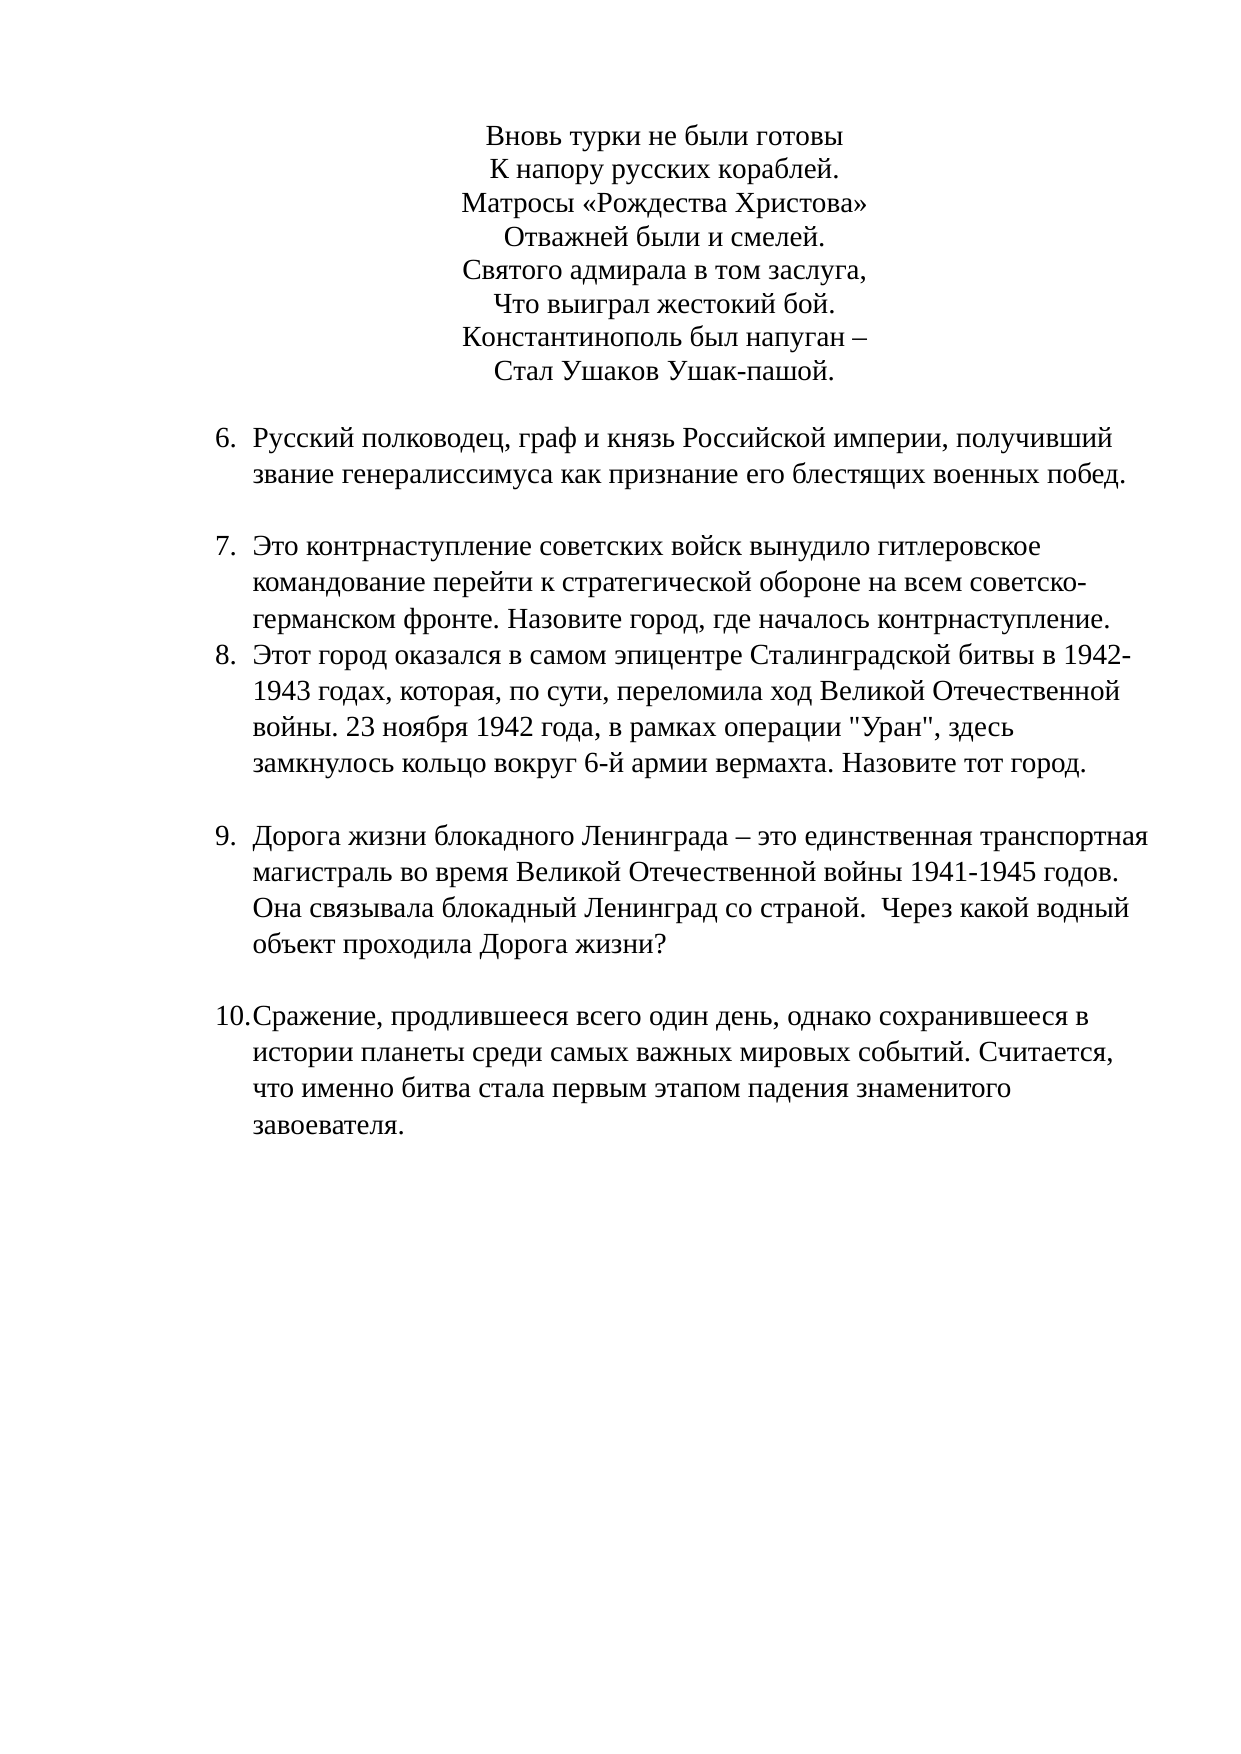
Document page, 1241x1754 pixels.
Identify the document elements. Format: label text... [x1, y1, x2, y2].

list Этот город оказался в самом эпицентре Сталинградской битвы в 1942-1943 годах, которая, по сути, переломила ход Великой Отечественной войны. 23 ноября 1942 года, в рамках операции "Уран", здесь замкнулось кольцо вокруг 6-й армии вермахта. Назовите тот город. [215, 637, 1152, 779]
text К напору русских кораблей. [177, 152, 1152, 185]
list Сражение, продлившееся всего один день, однако сохранившееся в истории планеты среди самых важных мировых событий. Считается, что именно битва стала первым этапом падения знаменитого завоевателя. [215, 998, 1152, 1140]
text Отважней были и смелей. [177, 219, 1152, 252]
text Матросы «Рождества Христова» [177, 185, 1152, 219]
text Константинополь был напуган – [177, 319, 1152, 353]
text Вновь турки не были готовы [177, 118, 1152, 152]
text Святого адмирала в том заслуга, [177, 252, 1152, 286]
text Что выиграл жестокий бой. [177, 286, 1152, 319]
list Это контрнаступление советских войск вынудило гитлеровское командование перейти к стратегической обороне на всем советско-германском фронте. Назовите город, где началось контрнаступление. [215, 528, 1152, 634]
text Стал Ушаков Ушак-пашой. [177, 353, 1152, 386]
list Дорога жизни блокадного Ленинграда – это единственная транспортная магистраль во время Великой Отечественной войны 1941-1945 годов. Она связывала блокадный Ленинград со страной. Через какой водный объект проходила Дорога жизни? [215, 818, 1152, 959]
list Русский полководец, граф и князь Российской империи, получивший звание генералиссимуса как признание его блестящих военных побед. [215, 420, 1152, 490]
